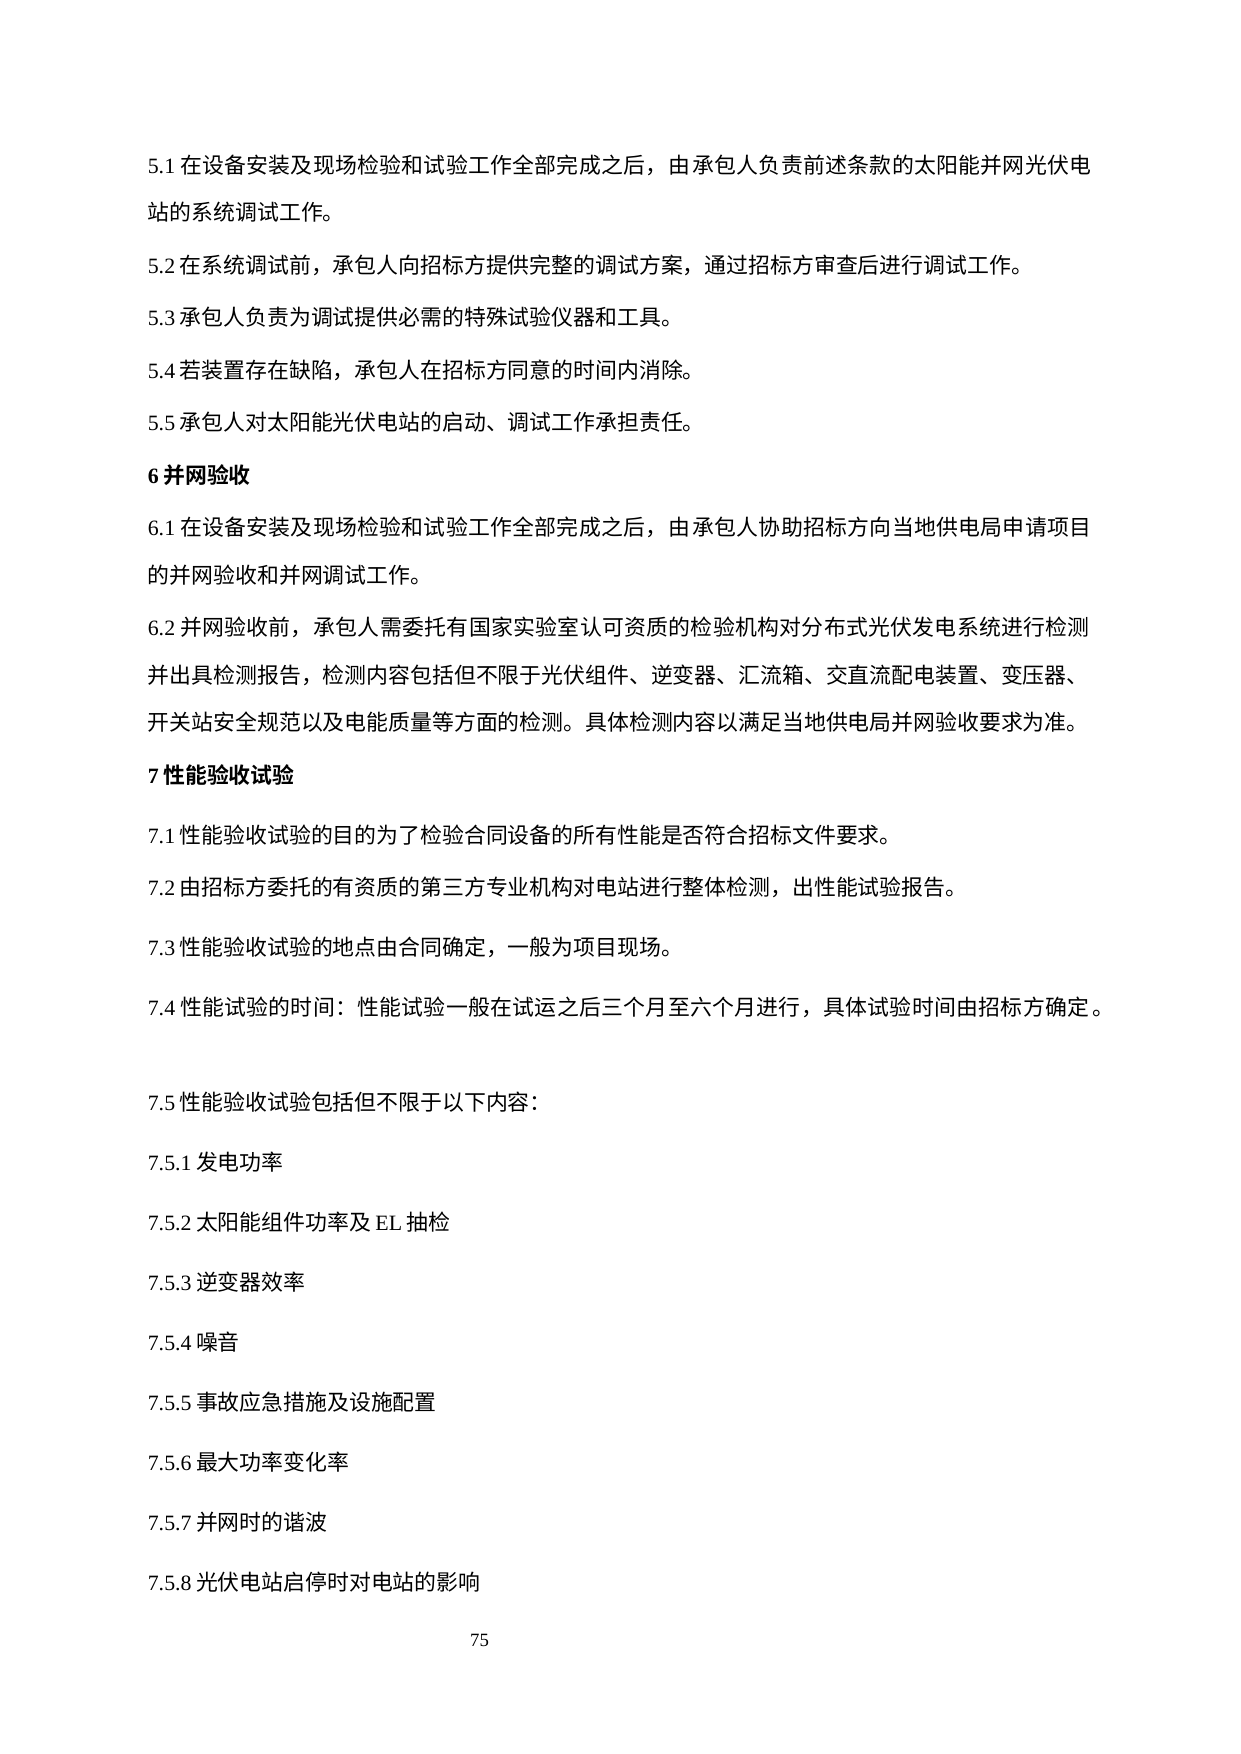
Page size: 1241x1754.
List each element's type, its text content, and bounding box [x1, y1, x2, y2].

text 7.5.6最大功率变化率 [148, 1445, 1092, 1476]
text 7.3性能验收试验的地点由合同确定，一般为项目现场。 [148, 930, 1092, 962]
text 7.5.2太阳能组件功率及EL抽检 [148, 1205, 1092, 1236]
text 7.4性能试验的时间：性能试验一般在试运之后三个月至六个月进行，具体试验时间由招标方确定。 [148, 990, 1092, 1060]
text 7.5.8光伏电站启停时对电站的影响 [148, 1565, 1092, 1596]
text 5.3承包人负责为调试提供必需的特殊试验仪器和工具。 [148, 300, 1092, 332]
text 7.2由招标方委托的有资质的第三方专业机构对电站进行整体检测，出性能试验报告。 [148, 870, 1092, 902]
text 7.5.7并网时的谐波 [148, 1505, 1092, 1536]
text 7.5.5事故应急措施及设施配置 [148, 1385, 1092, 1416]
text 6.2并网验收前，承包人需委托有国家实验室认可资质的检验机构对分布式光伏发电系统进行检测并出具检测报告，检测内容包括但不限于光伏组件、逆变器、汇流箱、交直流配电装置、变压器、开关站安全规范以及电能质量等方面的检测。具体检测内容以满足当地供电局并网验收要求为准。 [148, 610, 1092, 737]
text 7.5.4噪音 [148, 1325, 1092, 1356]
text 7.1性能验收试验的目的为了检验合同设备的所有性能是否符合招标文件要求。 [148, 818, 1092, 849]
text 5.4若装置存在缺陷，承包人在招标方同意的时间内消除。 [148, 353, 1092, 384]
text 7.5性能验收试验包括但不限于以下内容： [148, 1085, 1092, 1116]
text 7.5.1发电功率 [148, 1145, 1092, 1176]
text 7.5.3逆变器效率 [148, 1265, 1092, 1296]
text 5.1在设备安装及现场检验和试验工作全部完成之后，由承包人负责前述条款的太阳能并网光伏电站的系统调试工作。 [148, 148, 1092, 227]
text 7性能验收试验 [148, 758, 1092, 789]
text 5.5承包人对太阳能光伏电站的启动、调试工作承担责任。 [148, 405, 1092, 437]
text 6.1在设备安装及现场检验和试验工作全部完成之后，由承包人协助招标方向当地供电局申请项目的并网验收和并网调试工作。 [148, 510, 1092, 589]
text 6并网验收 [148, 458, 1092, 489]
text 5.2在系统调试前，承包人向招标方提供完整的调试方案，通过招标方审查后进行调试工作。 [148, 248, 1092, 279]
